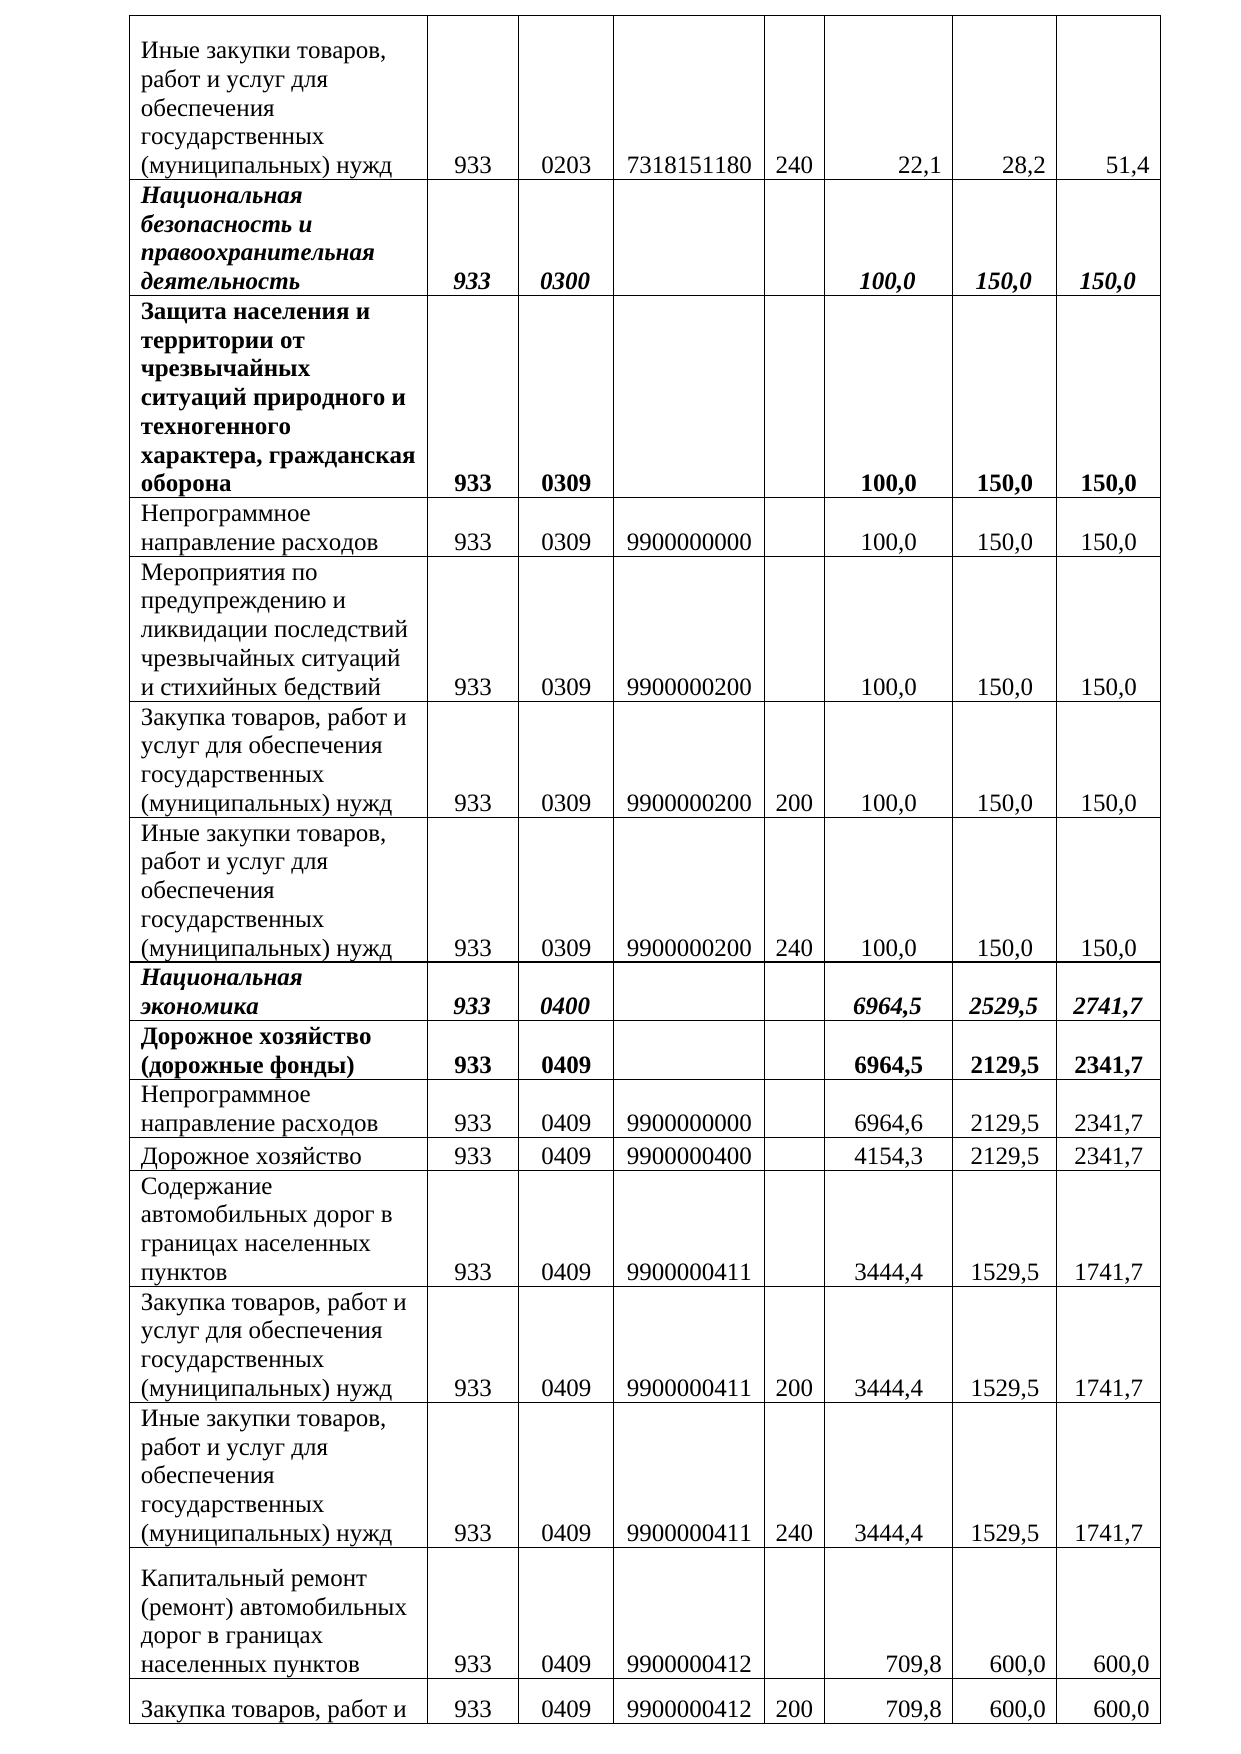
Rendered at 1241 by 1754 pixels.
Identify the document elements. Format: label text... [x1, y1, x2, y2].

table_cell 100,0 [825, 702, 952, 817]
table_cell 0309 [519, 702, 613, 817]
table_cell 150,0 [953, 180, 1056, 295]
table_cell 709,8 [825, 1548, 952, 1678]
table_cell 1741,7 [1057, 1171, 1160, 1286]
table_cell Национальная безопасность и правоохранительная деятельность [130, 180, 427, 295]
table_cell 0409 [519, 1138, 613, 1170]
table_cell 9900000200 [614, 557, 764, 701]
table_cell 7318151180 [614, 16, 764, 179]
table_cell [765, 1080, 824, 1137]
table_cell 933 [428, 180, 518, 295]
table_cell 1529,5 [953, 1403, 1056, 1547]
table_cell 0203 [519, 16, 613, 179]
table_cell 600,0 [953, 1679, 1056, 1723]
table_cell 1741,7 [1057, 1287, 1160, 1402]
table_cell Иные закупки товаров, работ и услуг для обеспечения государственных (муниципальных) нужд [130, 16, 427, 179]
table_cell 100,0 [825, 296, 952, 497]
table_cell 0409 [519, 1548, 613, 1678]
table_cell 150,0 [953, 818, 1056, 961]
table_cell [765, 557, 824, 701]
table_cell 0309 [519, 557, 613, 701]
table_cell [765, 1171, 824, 1286]
table_cell 3444,4 [825, 1403, 952, 1547]
table_cell 0309 [519, 296, 613, 497]
table_cell 240 [765, 818, 824, 961]
table_cell 2129,5 [953, 1138, 1056, 1170]
table_cell 100,0 [825, 180, 952, 295]
table_cell 9900000411 [614, 1171, 764, 1286]
table_cell 600,0 [1057, 1548, 1160, 1678]
table_cell 933 [428, 296, 518, 497]
table_cell 9900000200 [614, 818, 764, 961]
table_cell 0409 [519, 1679, 613, 1723]
table_cell 150,0 [953, 557, 1056, 701]
table_cell Защита населения и территории от чрезвычайных ситуаций природного и техногенного характера, гражданская оборона [130, 296, 427, 497]
table_cell 150,0 [953, 296, 1056, 497]
table_cell Капитальный ремонт (ремонт) автомобильных дорог в границах населенных пунктов [130, 1548, 427, 1678]
table_cell 6964,5 [825, 1021, 952, 1078]
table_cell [130, 1403, 427, 1547]
table_cell 933 [428, 702, 518, 817]
table_cell 0409 [519, 1080, 613, 1137]
table_cell 150,0 [953, 498, 1056, 556]
table_cell [614, 963, 764, 1020]
table_cell Иные закупки товаров, работ и услуг для обеспечения государственных (муниципальных) нужд [130, 818, 427, 961]
table_cell Мероприятия по предупреждению и ликвидации последствий чрезвычайных ситуаций и стихийных бедствий [130, 557, 427, 701]
table_cell 933 [428, 963, 518, 1020]
table_cell 22,1 [825, 16, 952, 179]
table_cell 200 [765, 1679, 824, 1723]
table_cell 1529,5 [953, 1171, 1056, 1286]
table_cell 600,0 [1057, 1679, 1160, 1723]
table_cell 150,0 [1057, 180, 1160, 295]
table_cell [765, 498, 824, 556]
table_cell 2741,7 [1057, 963, 1160, 1020]
table_cell 6964,5 [825, 963, 952, 1020]
table_cell Непрограммное направление расходов [130, 1080, 427, 1137]
table_cell [765, 963, 824, 1020]
table_cell Закупка товаров, работ и услуг для обеспечения государственных (муниципальных) нужд [130, 1287, 427, 1402]
table_cell 100,0 [825, 557, 952, 701]
table_cell 100,0 [825, 818, 952, 961]
table_cell 0400 [519, 963, 613, 1020]
table_cell [614, 296, 764, 497]
table_cell 240 [765, 16, 824, 179]
table_cell Содержание автомобильных дорог в границах населенных пунктов [130, 1171, 427, 1286]
table_cell 933 [428, 557, 518, 701]
table_cell 933 [428, 498, 518, 556]
table_cell 2341,7 [1057, 1021, 1160, 1078]
table_cell 6964,6 [825, 1080, 952, 1137]
table_cell Непрограммное направление расходов [130, 498, 427, 556]
table_cell 100,0 [825, 498, 952, 556]
table_cell 2341,7 [1057, 1080, 1160, 1137]
table_cell 200 [765, 1287, 824, 1402]
table_cell 933 [428, 1021, 518, 1078]
table_cell Закупка товаров, работ и услуг для обеспечения государственных (муниципальных) нужд [130, 702, 427, 817]
table_cell 3444,4 [825, 1287, 952, 1402]
table_cell 0409 [519, 1287, 613, 1402]
table_cell 933 [428, 1287, 518, 1402]
table_cell 9900000000 [614, 1080, 764, 1137]
table_cell 9900000400 [614, 1138, 764, 1170]
table_cell 4154,3 [825, 1138, 952, 1170]
table_cell 9900000411 [614, 1287, 764, 1402]
table_cell 150,0 [1057, 498, 1160, 556]
table_cell 2529,5 [953, 963, 1056, 1020]
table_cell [130, 1679, 427, 1723]
table_cell [765, 296, 824, 497]
table_cell Национальная экономика [130, 963, 427, 1020]
table_cell 933 [428, 1080, 518, 1137]
table_cell 150,0 [1057, 702, 1160, 817]
table_cell 933 [428, 1548, 518, 1678]
table_cell 0309 [519, 498, 613, 556]
table_cell [765, 180, 824, 295]
table_cell 933 [428, 16, 518, 179]
table_cell 1529,5 [953, 1287, 1056, 1402]
table_cell 933 [428, 818, 518, 961]
table_cell 9900000412 [614, 1679, 764, 1723]
table_cell 0409 [519, 1403, 613, 1547]
table_cell 0300 [519, 180, 613, 295]
table_cell 933 [428, 1138, 518, 1170]
table_cell 240 [765, 1403, 824, 1547]
table_cell 933 [428, 1171, 518, 1286]
table_cell 9900000000 [614, 498, 764, 556]
table_cell 150,0 [953, 702, 1056, 817]
table_cell 200 [765, 702, 824, 817]
table_cell [765, 1548, 824, 1678]
table_cell 51,4 [1057, 16, 1160, 179]
table_cell 2341,7 [1057, 1138, 1160, 1170]
table_cell 2129,5 [953, 1080, 1056, 1137]
table_cell 9900000200 [614, 702, 764, 817]
table_cell 0409 [519, 1021, 613, 1078]
table_cell 1741,7 [1057, 1403, 1160, 1547]
table_cell Дорожное хозяйство [130, 1138, 427, 1170]
table_cell 28,2 [953, 16, 1056, 179]
table_cell 933 [428, 1679, 518, 1723]
table_cell 933 [428, 1403, 518, 1547]
table_cell [614, 1021, 764, 1078]
table_cell [765, 1138, 824, 1170]
table_cell 9900000411 [614, 1403, 764, 1547]
table_cell [765, 1021, 824, 1078]
table_cell 0409 [519, 1171, 613, 1286]
table_cell 9900000412 [614, 1548, 764, 1678]
table_cell 0309 [519, 818, 613, 961]
table_cell 150,0 [1057, 296, 1160, 497]
table_cell 2129,5 [953, 1021, 1056, 1078]
table_cell 709,8 [825, 1679, 952, 1723]
table_cell [614, 180, 764, 295]
table_cell 600,0 [953, 1548, 1056, 1678]
table_cell 150,0 [1057, 818, 1160, 961]
table_cell 3444,4 [825, 1171, 952, 1286]
table_cell Дорожное хозяйство (дорожные фонды) [130, 1021, 427, 1078]
table_cell 150,0 [1057, 557, 1160, 701]
